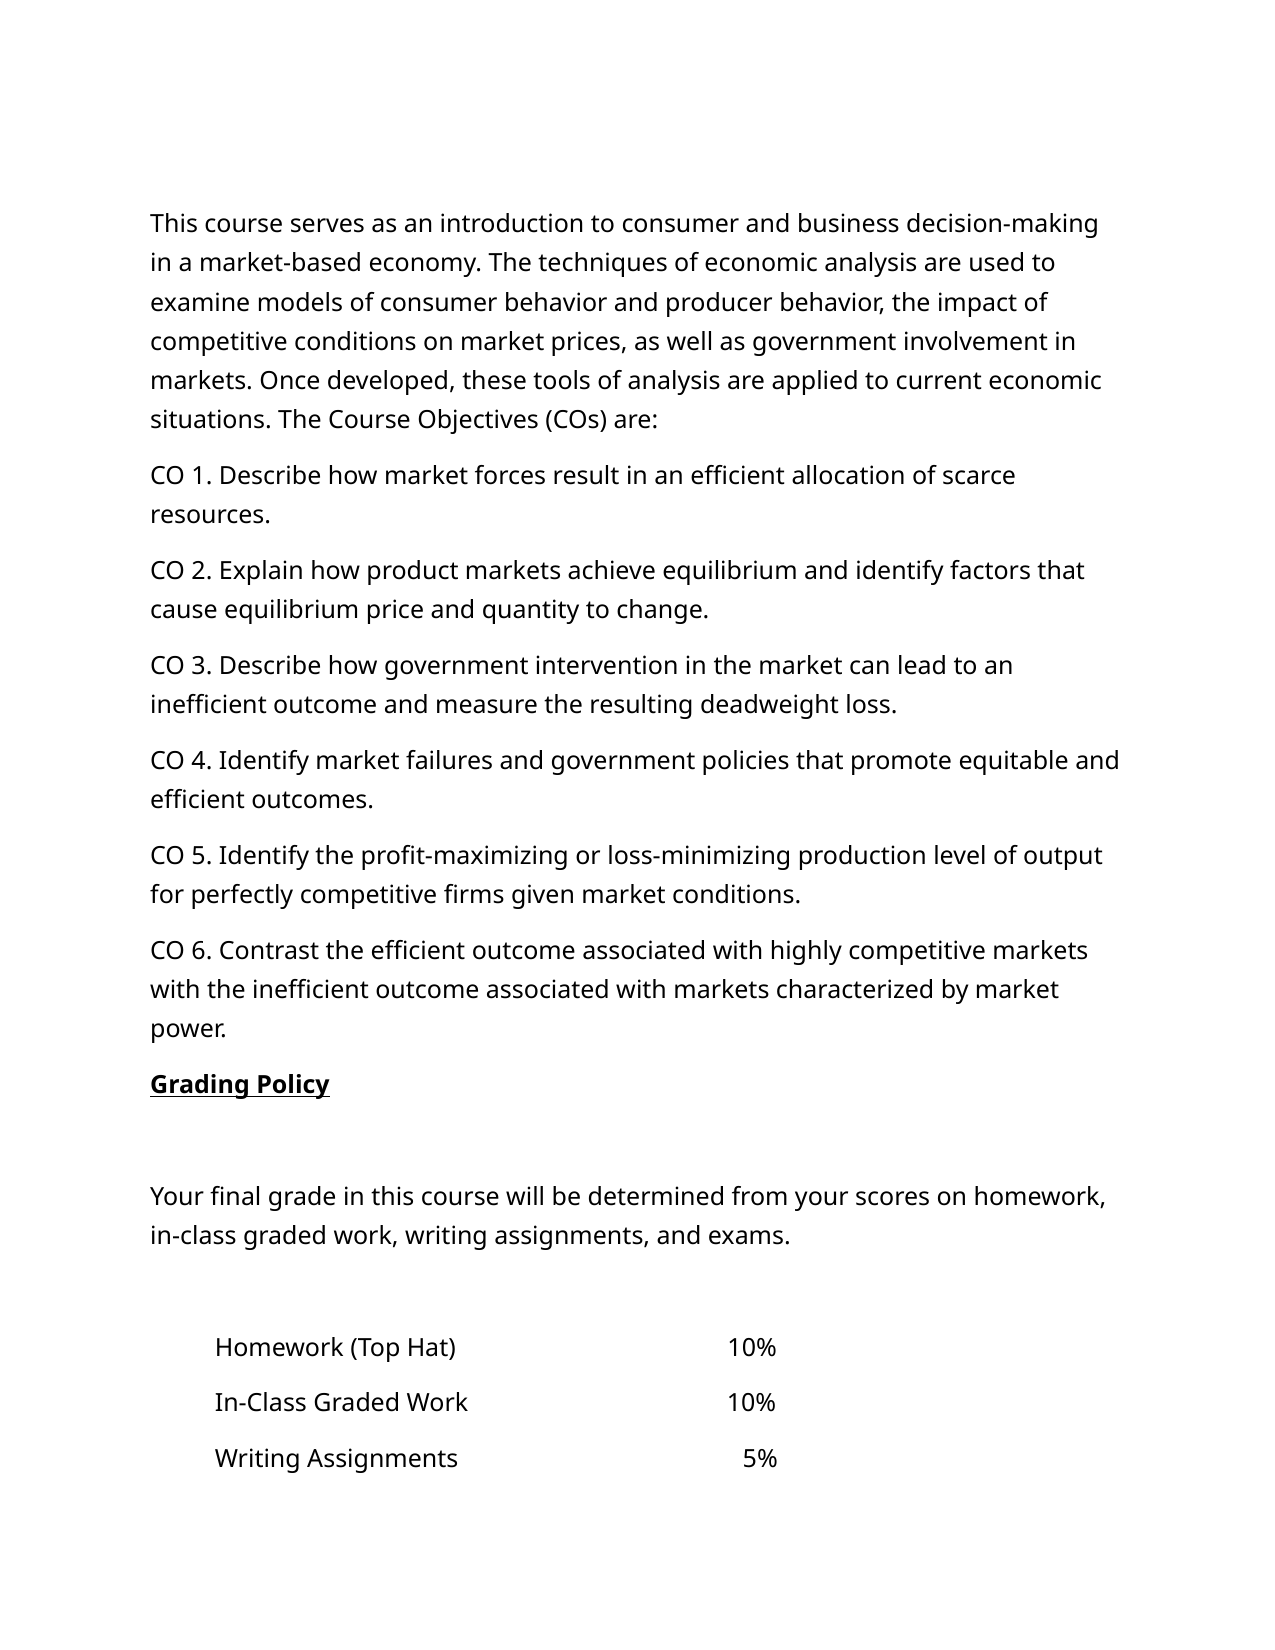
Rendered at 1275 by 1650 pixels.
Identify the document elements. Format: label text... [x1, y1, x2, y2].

text CO 4. Identify market failures and government policies that promote equitable and efficient outcomes. [150, 742, 1125, 816]
text Your final grade in this course will be determined from your scores on homework, in-class graded work, writing assignments, and exams. [150, 1178, 1125, 1252]
text CO 5. Identify the profit-maximizing or loss-minimizing production level of output for perfectly competitive firms given market conditions. [150, 837, 1125, 911]
text CO 1. Describe how market forces result in an efficient allocation of scarce resources. [150, 457, 1125, 531]
text Grading Policy [150, 1067, 1125, 1101]
text In-Class Graded Work 10% [150, 1385, 1125, 1419]
text CO 6. Contrast the efficient outcome associated with highly competitive markets with the inefficient outcome associated with markets characterized by market power. [150, 932, 1125, 1045]
text Homework (Top Hat) 10% [150, 1329, 1125, 1363]
text Writing Assignments 5% [150, 1441, 1125, 1475]
text CO 3. Describe how government intervention in the market can lead to an inefficient outcome and measure the resulting deadweight loss. [150, 647, 1125, 721]
text This course serves as an introduction to consumer and business decision-making in a market-based economy. The techniques of economic analysis are used to examine models of consumer behavior and producer behavior, the impact of competitive conditions on market prices, as well as government involvement in markets. Once developed, these tools of analysis are applied to current economic situations. The Course Objectives (COs) are: [150, 206, 1125, 436]
text CO 2. Explain how product markets achieve equilibrium and identify factors that cause equilibrium price and quantity to change. [150, 552, 1125, 626]
